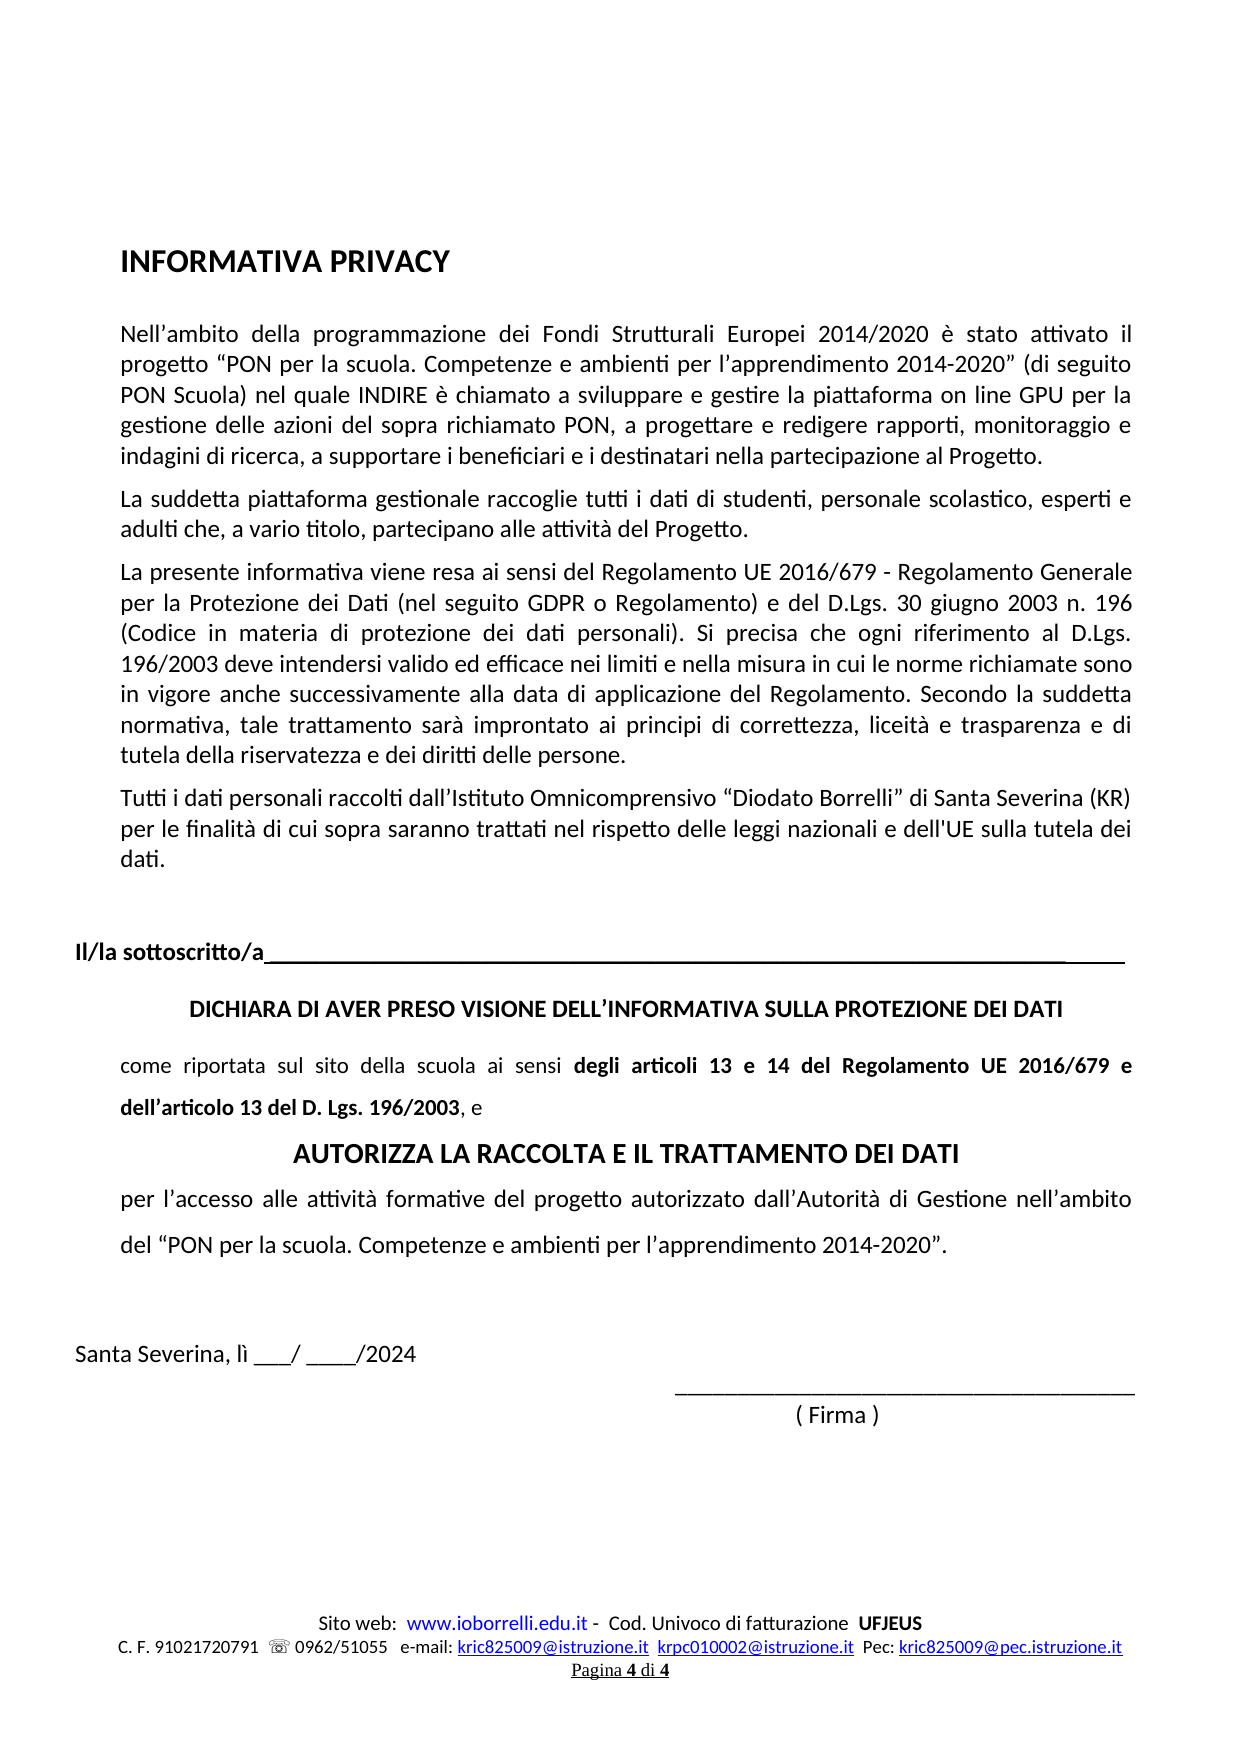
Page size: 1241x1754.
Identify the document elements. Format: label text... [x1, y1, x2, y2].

text La suddetta piattaforma gestionale raccoglie tutti i dati di studenti, personale scolastico, esperti e adulti che, a vario titolo, partecipano alle attività del Progetto. [120, 483, 1133, 544]
subtitle AUTORIZZA LA RACCOLTA E IL TRATTAMENTO DEI DATI [161, 1135, 1092, 1171]
text Tutti i dati personali raccolti dall’Istituto Omnicomprensivo “Diodato Borrelli” di Santa Severina (KR) per le finalità di cui sopra saranno trattati nel rispetto delle leggi nazionali e dell'UE sulla tutela dei dati. [120, 782, 1133, 874]
text Santa Severina, lì ___/ ____/2024 [75, 1338, 1165, 1368]
text _____________________________________ [75, 1368, 1165, 1399]
text INFORMATIVA PRIVACY [120, 241, 1165, 281]
text DICHIARA DI AVER PRESO VISIONE DELL’INFORMATIVA SULLA PROTEZIONE DEI DATI [162, 993, 1092, 1024]
text ( Firma ) [75, 1399, 1165, 1429]
text La presente informativa viene resa ai sensi del Regolamento UE 2016/679 - Regolamento Generale per la Protezione dei Dati (nel seguito GDPR o Regolamento) e del D.Lgs. 30 giugno 2003 n. 196 (Codice in materia di protezione dei dati personali). Si precisa che ogni riferimento al D.Lgs. 196/2003 deve intendersi valido ed efficace nei limiti e nella misura in cui le norme richiamate sono in vigore anche successivamente alla data di applicazione del Regolamento. Secondo la suddetta normativa, tale trattamento sarà improntato ai principi di correttezza, liceità e trasparenza e di tutela della riservatezza e dei diritti delle persone. [120, 556, 1134, 770]
text Nell’ambito della programmazione dei Fondi Strutturali Europei 2014/2020 è stato attivato il progetto “PON per la scuola. Competenze e ambienti per l’apprendimento 2014-2020” (di seguito PON Scuola) nel quale INDIRE è chiamato a sviluppare e gestire la piattaforma on line GPU per la gestione delle azioni del sopra richiamato PON, a progettare e redigere rapporti, monitoraggio e indagini di ricerca, a supportare i beneficiari e i destinatari nella partecipazione al Progetto. [120, 318, 1133, 470]
text come riportata sul sito della scuola ai sensi degli articoli 13 e 14 del Regolamento UE 2016/679 e dell’articolo 13 del D. Lgs. 196/2003, e [120, 1051, 1133, 1121]
subtitle Il/la sottoscritto/a ________________________________________________________________ [75, 936, 1165, 966]
text per l’accesso alle attività formative del progetto autorizzato dall’Autorità di Gestione nell’ambito del “PON per la scuola. Competenze e ambienti per l’apprendimento 2014-2020”. [120, 1183, 1133, 1260]
